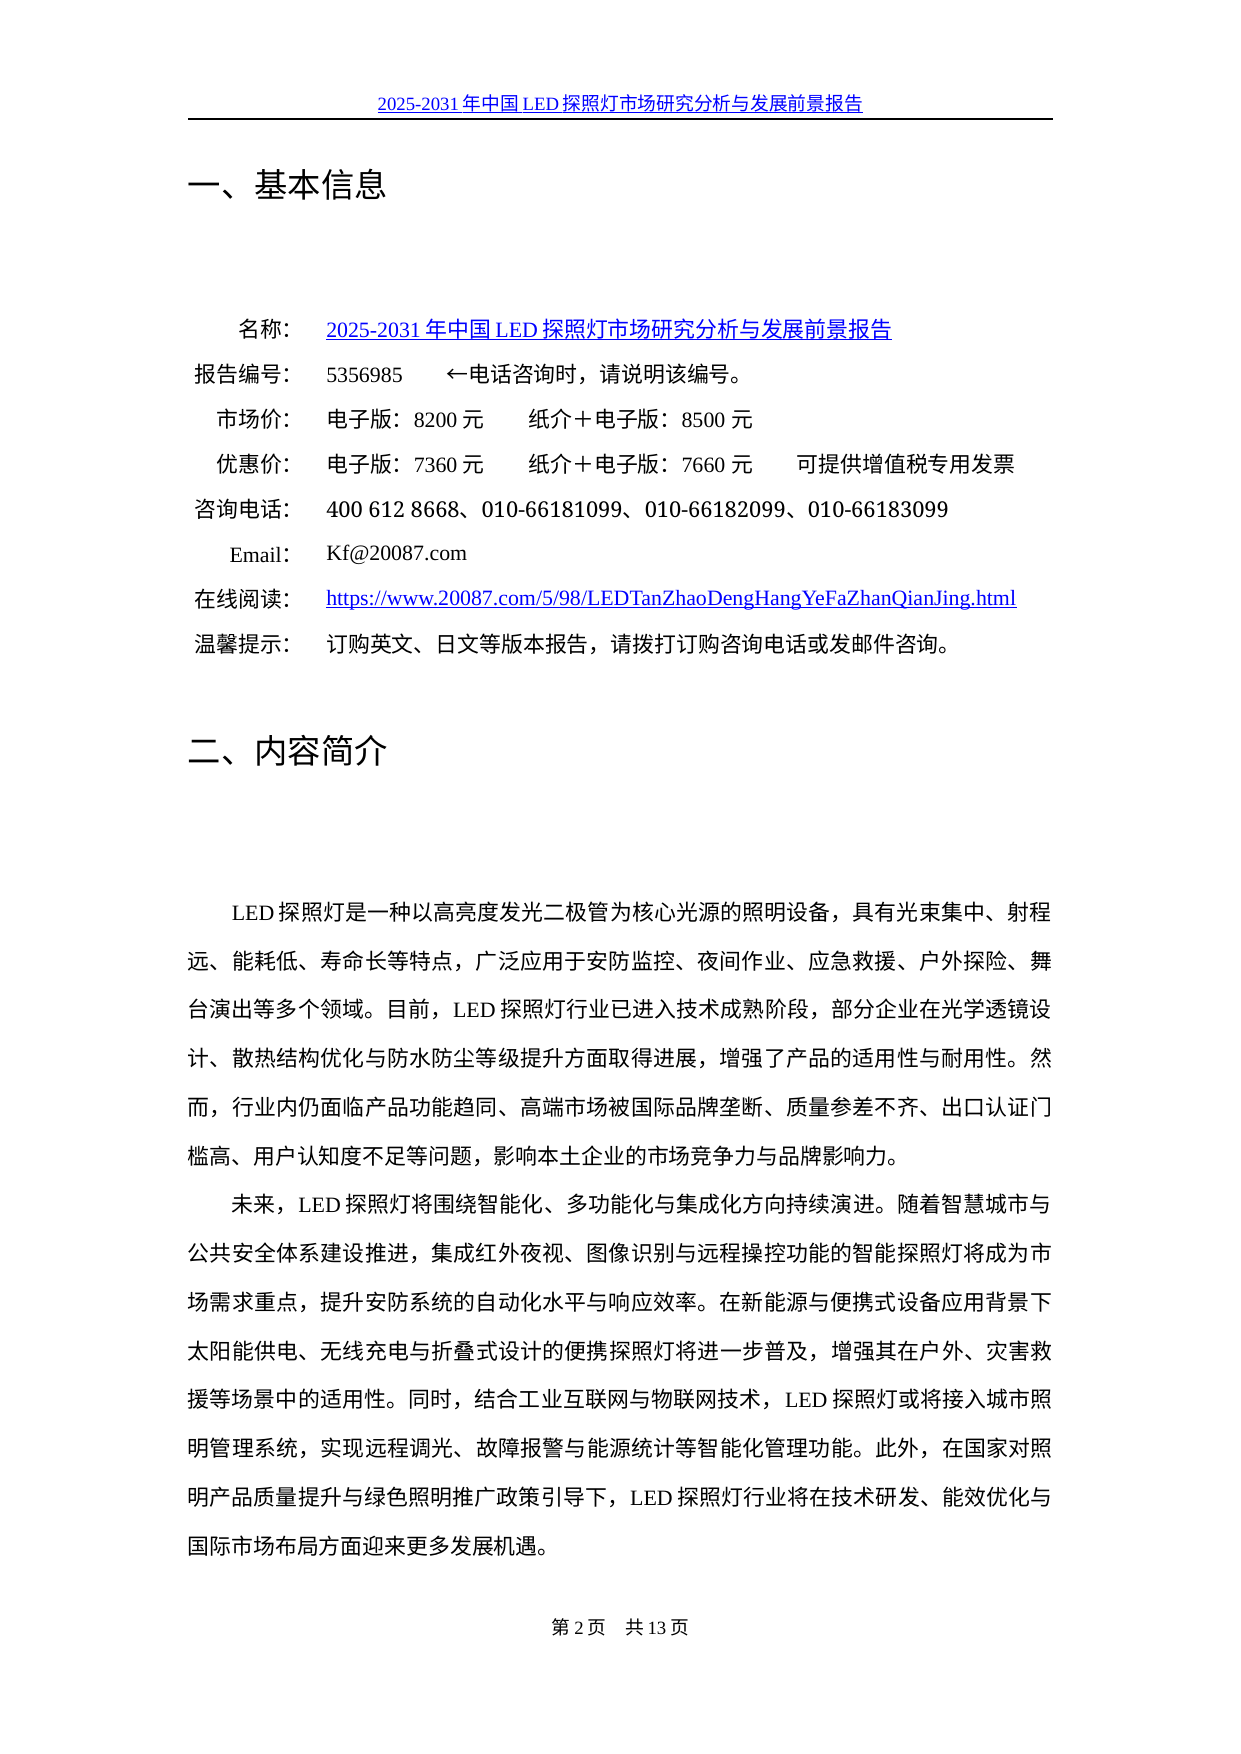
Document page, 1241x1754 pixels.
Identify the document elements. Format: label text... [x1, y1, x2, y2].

title 一、基本信息 [187, 150, 1053, 215]
table_cell 市场价： [167, 402, 315, 447]
table_cell 订购英文、日文等版本报告，请拨打订购咨询电话或发邮件咨询。 [315, 627, 1073, 672]
table_cell Email： [167, 537, 315, 582]
title 二、内容简介 [187, 717, 1053, 782]
table_cell Kf@20087.com [315, 537, 1073, 582]
table_header 名称： [167, 312, 315, 357]
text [187, 894, 1053, 1561]
table_cell 温馨提示： [167, 627, 315, 672]
table_cell 电子版：8200 元 纸介＋电子版：8500 元 [315, 402, 1073, 447]
table_cell 报告编号： [167, 357, 315, 402]
table_cell 在线阅读： [167, 582, 315, 627]
table_header 2025-2031年中国LED探照灯市场研究分析与发展前景报告 [315, 312, 1073, 357]
table_cell 5356985 ←电话咨询时，请说明该编号。 [315, 357, 1073, 402]
table_cell 优惠价： [167, 447, 315, 492]
table_cell 咨询电话： [167, 492, 315, 537]
table_cell 400 612 8668、010-66181099、010-66182099、010-66183099 [315, 492, 1073, 537]
table_cell [315, 582, 1073, 627]
table_cell 电子版：7360 元 纸介＋电子版：7660 元 可提供增值税专用发票 [315, 447, 1073, 492]
